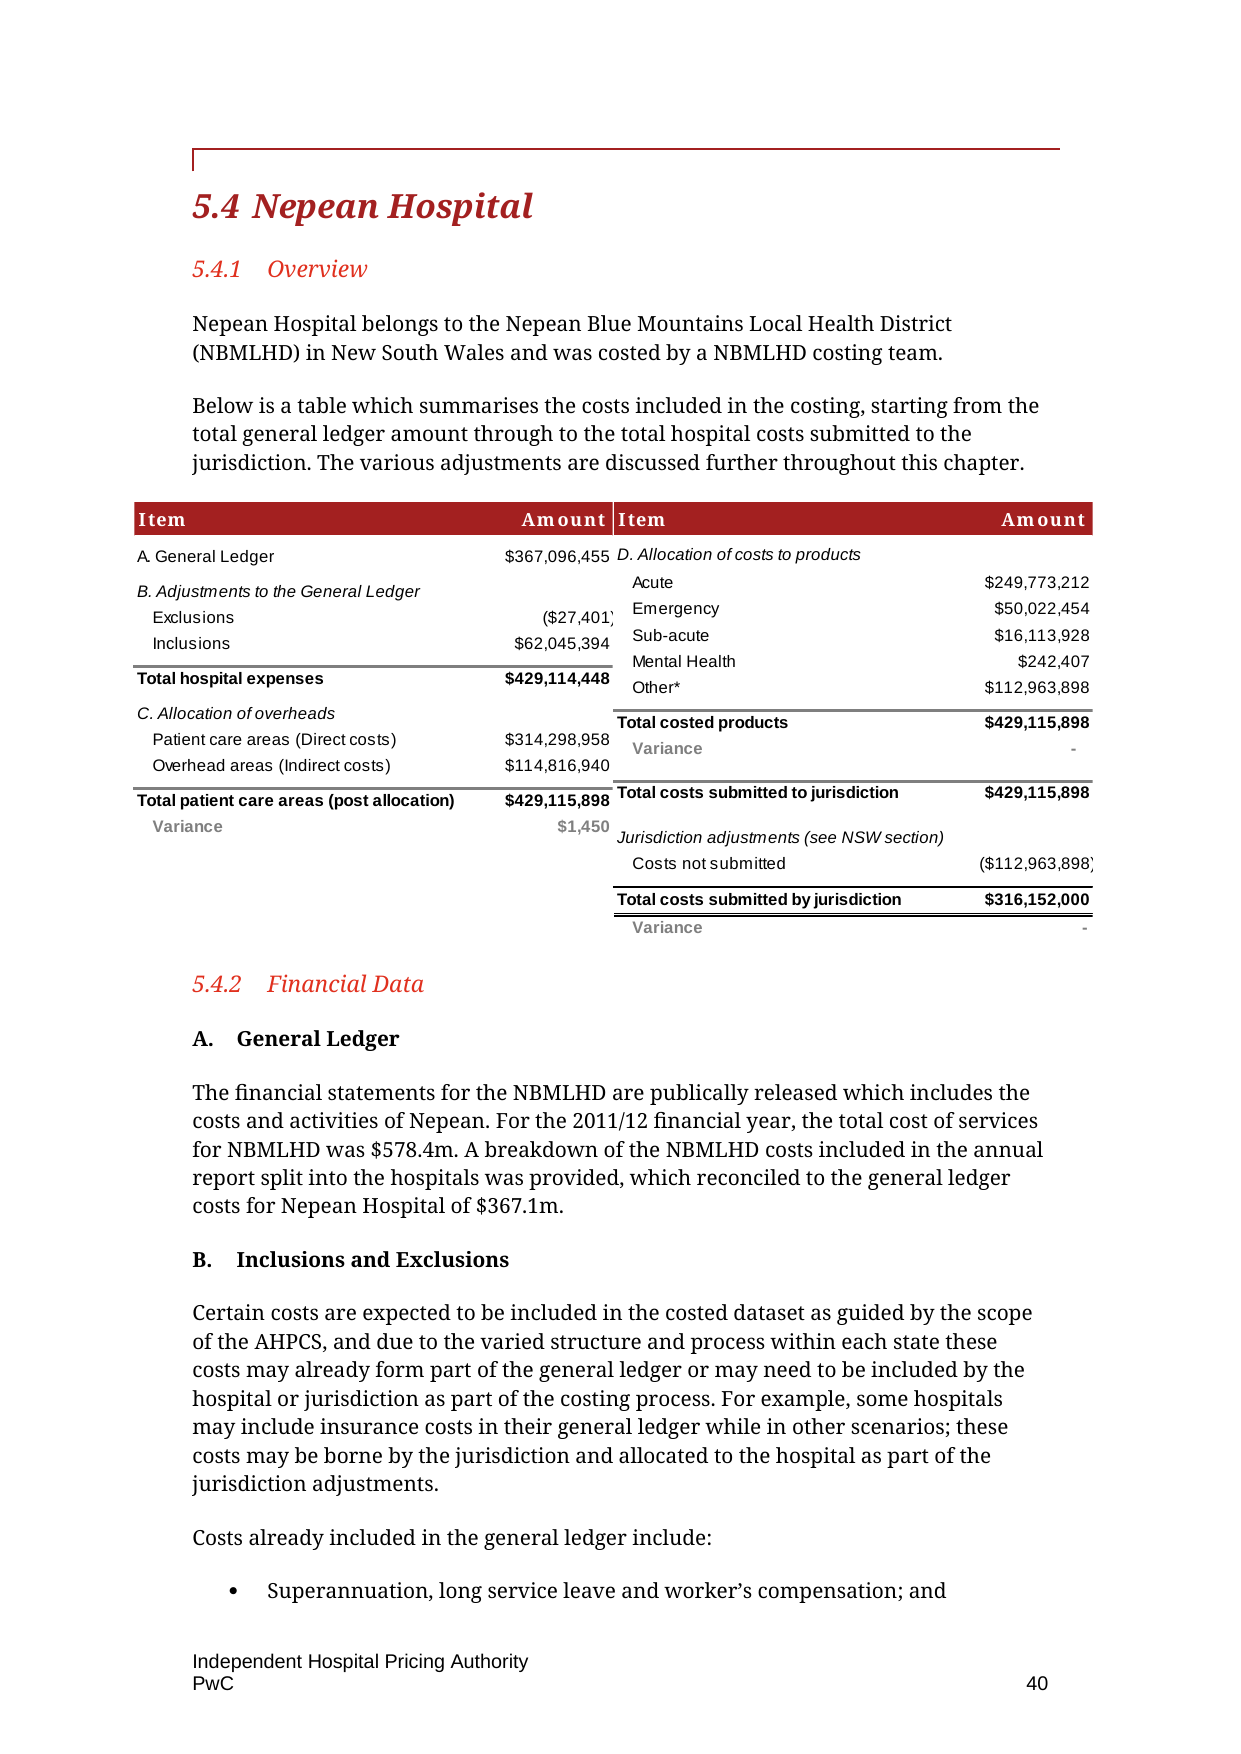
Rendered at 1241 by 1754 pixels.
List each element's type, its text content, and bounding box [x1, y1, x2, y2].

text Certain costs are expected to be included in the costed dataset as guided by the scope of the AHPCS, and due to the varied structure and process within each state these costs may already form part of the general ledger or may need to be included by the hospital or jurisdiction as part of the costing process. For example, some hospitals may include insurance costs in their general ledger while in other scenarios; these costs may be borne by the jurisdiction and allocated to the hospital as part of the jurisdiction adjustments. [192, 1298, 1048, 1498]
list Inclusions and Exclusions [192, 1245, 1048, 1273]
table_header [613, 888, 1093, 968]
text Nepean Hospital belongs to the Nepean Blue Mountains Local Health District (NBMLHD) in New South Wales and was costed by a NBMLHD costing team. [192, 309, 1048, 366]
text The financial statements for the NBMLHD are publically released which includes the costs and activities of Nepean. For the 2011/12 financial year, the total cost of services for NBMLHD was $578.4m. A breakdown of the NBMLHD costs included in the annual report split into the hospitals was provided, which reconciled to the general ledger costs for Nepean Hospital of $367.1m. [192, 1078, 1048, 1220]
subtitle Financial Data [192, 968, 1048, 999]
text Below is a table which summarises the costs included in the costing, starting from the total general ledger amount through to the total hospital costs submitted to the jurisdiction. The various adjustments are discussed further throughout this chapter. [192, 391, 1048, 476]
text Costs already included in the general ledger include: [192, 1523, 1048, 1551]
subtitle Nepean Hospital [192, 165, 1048, 228]
list Superannuation, long service leave and worker’s compensation; and [229, 1576, 1048, 1604]
list General Ledger [192, 1024, 1048, 1053]
subtitle Overview [192, 253, 1048, 284]
table_header [133, 790, 613, 968]
